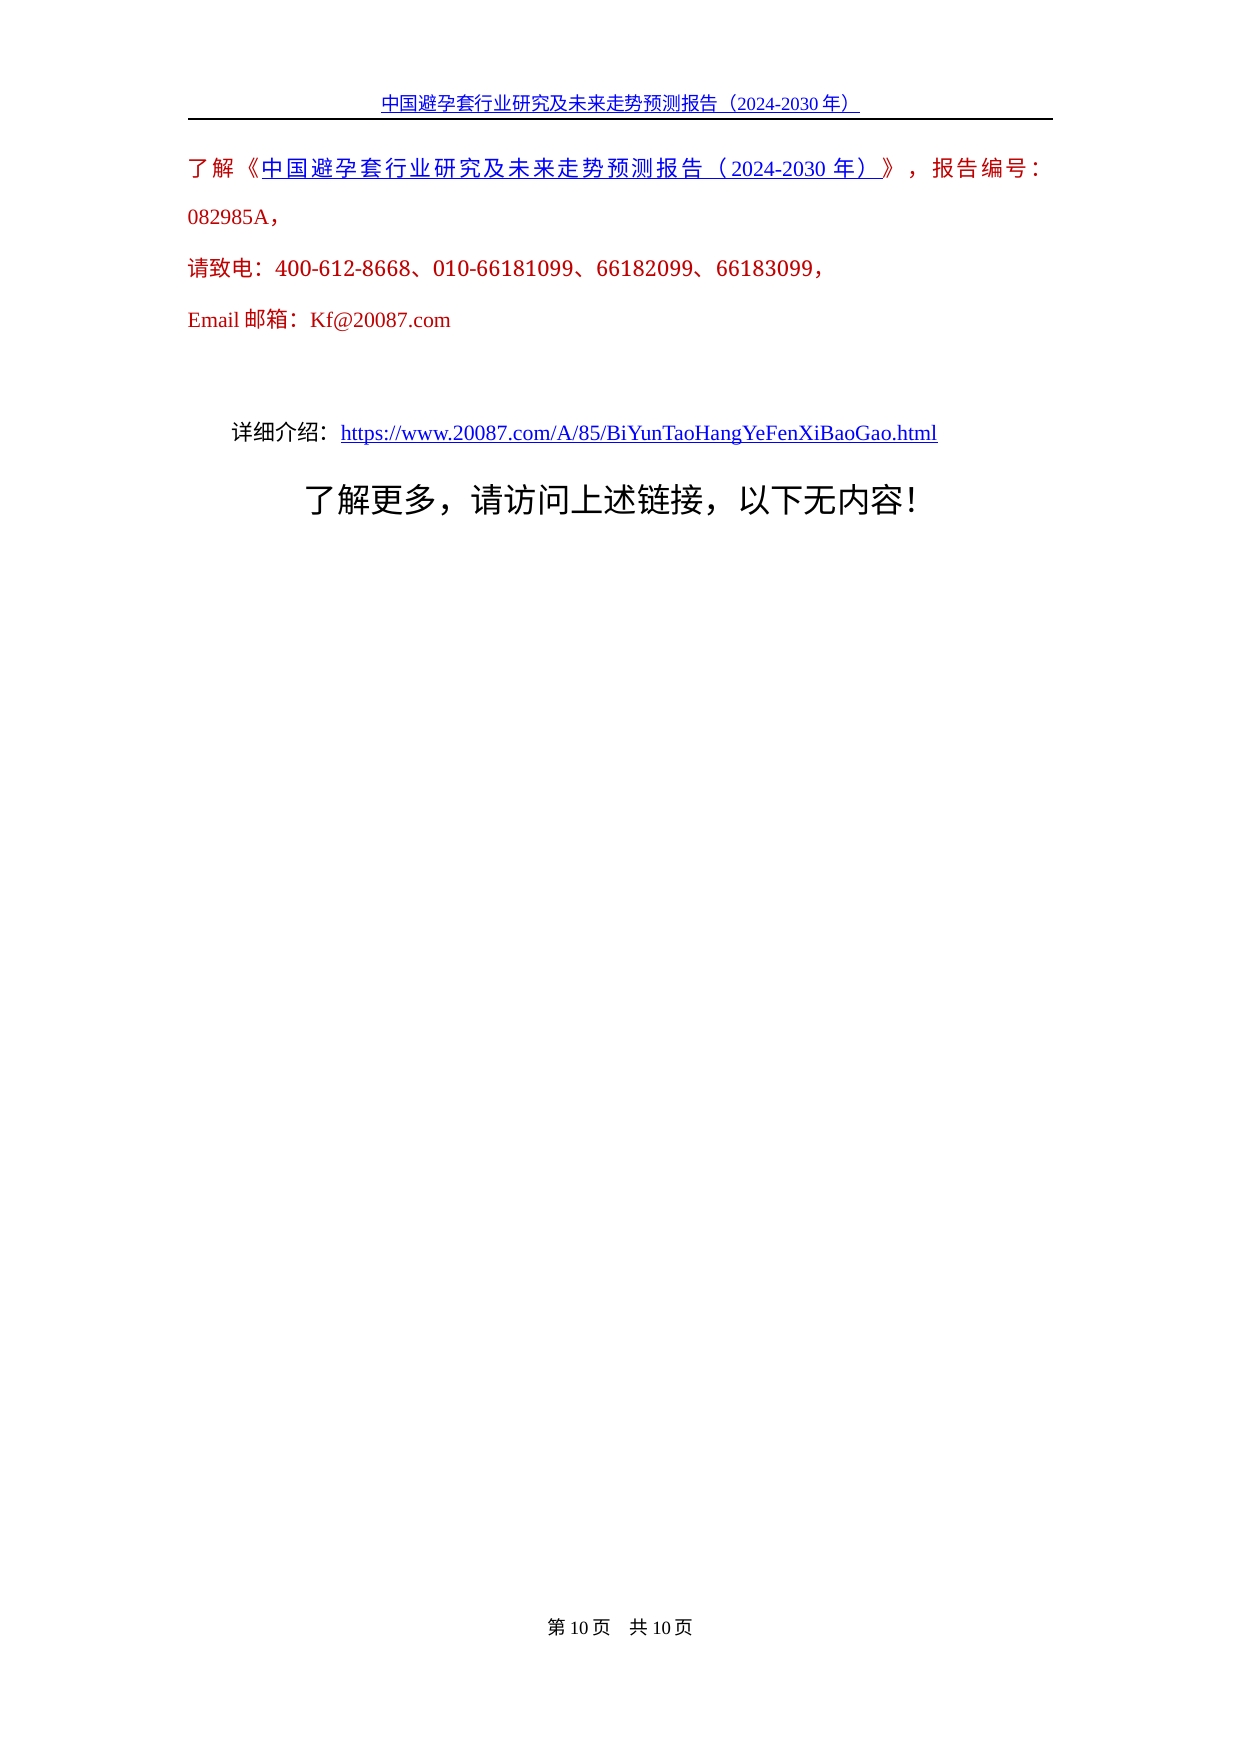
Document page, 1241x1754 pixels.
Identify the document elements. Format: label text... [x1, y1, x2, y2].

text Email邮箱：Kf@20087.com [187, 302, 1053, 334]
text 了解《中国避孕套行业研究及未来走势预测报告（2024-2030年）》，报告编号：082985A， [187, 150, 1053, 231]
title 了解更多，请访问上述链接，以下无内容！ [187, 465, 1053, 530]
text 详细介绍：https://www.20087.com/A/85/BiYunTaoHangYeFenXiBaoGao.html [187, 415, 1053, 447]
text 请致电：400-612-8668、010-66181099、66182099、66183099， [187, 251, 1053, 283]
